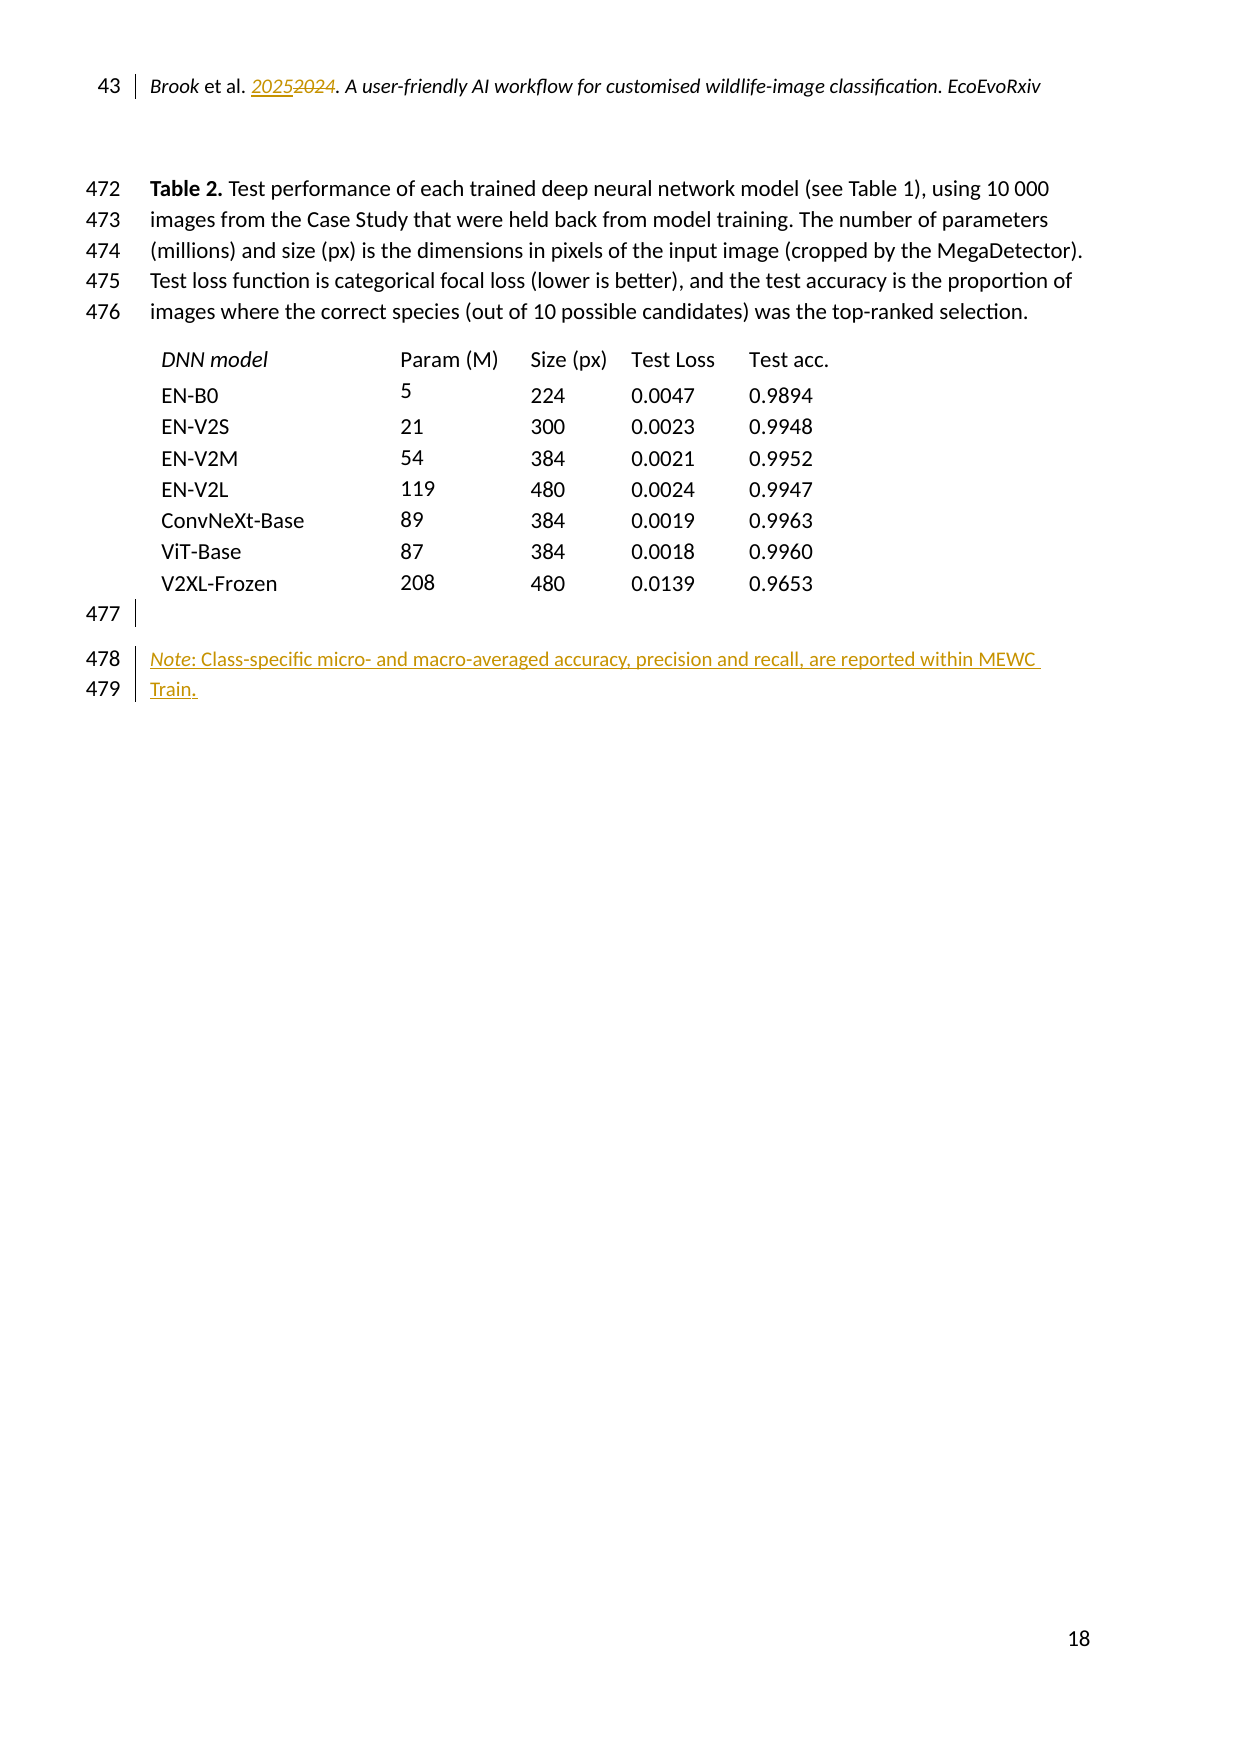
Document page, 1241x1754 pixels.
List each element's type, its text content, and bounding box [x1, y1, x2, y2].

table_cell ConvNeXt-Base [150, 506, 389, 537]
table_cell 0.0047 [620, 376, 738, 412]
table_cell 0.0018 [620, 537, 738, 568]
table_cell 480 [519, 474, 620, 506]
table_header Param (M) [389, 345, 519, 376]
table_cell 54 [389, 443, 519, 474]
table_cell 0.9894 [738, 376, 857, 412]
table_cell 300 [519, 412, 620, 443]
text Table 2. Test performance of each trained deep neural network model (see Table 1), using 10 000 images from the Case Study that were held back from model training. The number of parameters (millions) and size (px) is the dimensions in pixels of the input image (cropped by the MegaDetector). Test loss function is categorical focal loss (lower is better), and the test accuracy is the proportion of images where the correct species (out of 10 possible candidates) was the top-ranked selection. [150, 174, 1090, 325]
table_cell 0.0024 [620, 474, 738, 506]
table_cell 0.0139 [620, 568, 738, 599]
table_cell 0.0019 [620, 506, 738, 537]
table_cell V2XL-Frozen [150, 568, 389, 599]
table_cell 0.9960 [738, 537, 857, 568]
table_cell 224 [519, 376, 620, 412]
table_cell EN-V2M [150, 443, 389, 474]
table_cell 0.0021 [620, 443, 738, 474]
table_cell 0.0023 [620, 412, 738, 443]
table_cell 21 [389, 412, 519, 443]
table_header Test Loss [620, 345, 738, 376]
table_header DNN model [150, 345, 389, 376]
table_cell 384 [519, 537, 620, 568]
table_cell 5 [389, 376, 519, 412]
table_cell 480 [519, 568, 620, 599]
table_cell 0.9653 [738, 568, 857, 599]
table_cell 0.9952 [738, 443, 857, 474]
table_cell 0.9947 [738, 474, 857, 506]
table_cell EN-V2L [150, 474, 389, 506]
table_cell ViT-Base [150, 537, 389, 568]
table_cell 87 [389, 537, 519, 568]
table_cell EN-B0 [150, 376, 389, 412]
table_cell EN-V2S [150, 412, 389, 443]
table_cell 119 [389, 474, 519, 506]
table_cell 384 [519, 506, 620, 537]
table_cell 0.9948 [738, 412, 857, 443]
table_cell 384 [519, 443, 620, 474]
table_header Test acc. [738, 345, 857, 376]
table_cell 0.9963 [738, 506, 857, 537]
table_cell 208 [389, 568, 519, 599]
table_header Size (px) [519, 345, 620, 376]
table_cell 89 [389, 506, 519, 537]
